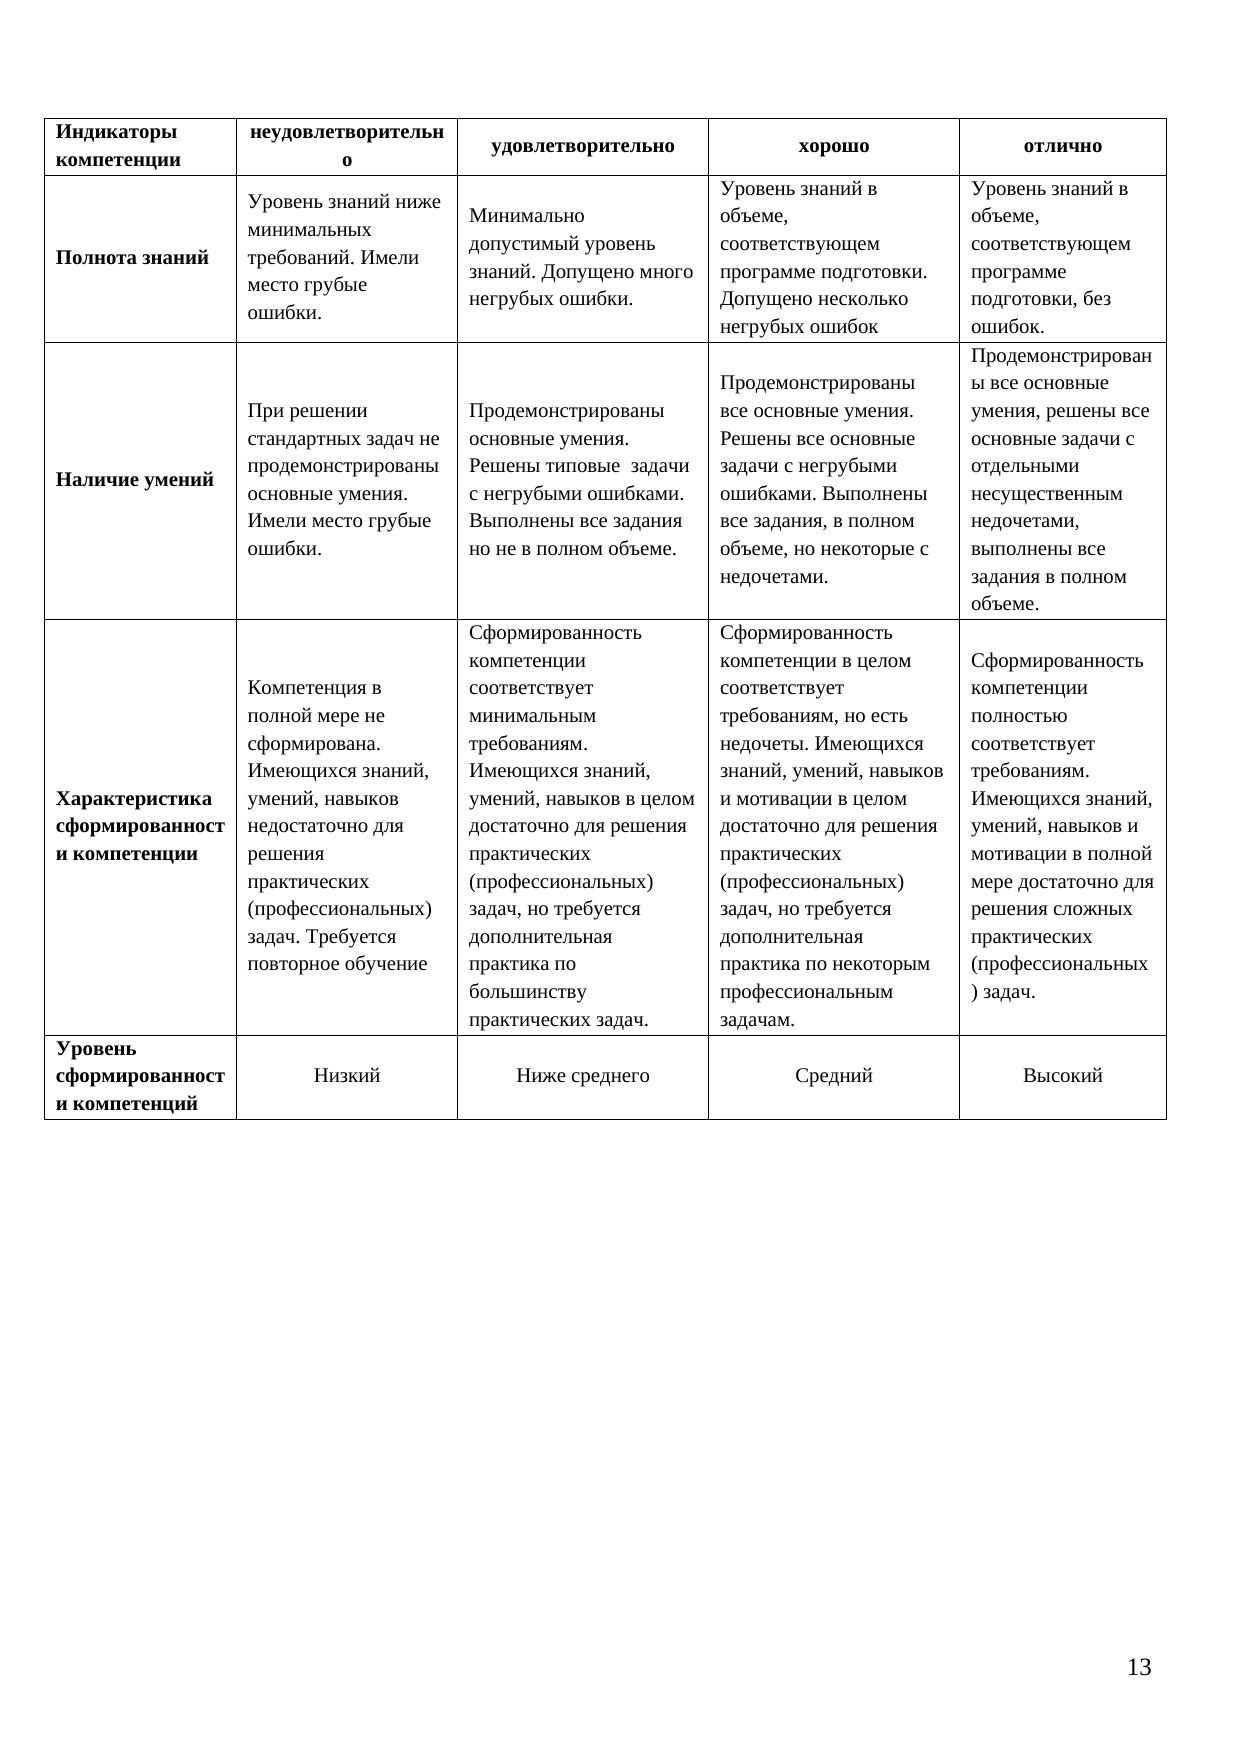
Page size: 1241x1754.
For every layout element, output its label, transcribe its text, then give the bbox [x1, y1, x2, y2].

table_cell Продемонстрированы основные умения. Решены типовые задачи с негрубыми ошибками. Выполнены все задания но не в полном объеме. [458, 343, 708, 619]
table_cell Полнота знаний [45, 176, 236, 342]
table_cell Продемонстрированы все основные умения, решены все основные задачи с отдельными несущественным недочетами, выполнены все задания в полном объеме. [960, 343, 1166, 619]
table_cell Высокий [960, 1036, 1166, 1119]
table_cell При решении стандартных задач не продемонстрированы основные умения. Имели место грубые ошибки. [237, 343, 457, 619]
table_header неудовлетворительно [237, 119, 457, 175]
table_cell Уровень знаний ниже минимальных требований. Имели место грубые ошибки. [237, 176, 457, 342]
table_header отлично [960, 119, 1166, 175]
table_cell Средний [709, 1036, 959, 1119]
table_header Индикаторы компетенции [45, 119, 236, 175]
table_cell Наличие умений [45, 343, 236, 619]
table_cell Уровень знаний в объеме, соответствующем программе подготовки. Допущено несколько негрубых ошибок [709, 176, 959, 342]
table_cell Сформированность компетенции полностью соответствует требованиям. Имеющихся знаний, умений, навыков и мотивации в полной мере достаточно для решения сложных практических (профессиональных) задач. [960, 620, 1166, 1034]
table_cell Ниже среднего [458, 1036, 708, 1119]
table_cell Уровень сформированности компетенций [45, 1036, 236, 1119]
table_cell Компетенция в полной мере не сформирована. Имеющихся знаний, умений, навыков недостаточно для решения практических (профессиональных) задач. Требуется повторное обучение [237, 620, 457, 1034]
table_cell Низкий [237, 1036, 457, 1119]
table_cell Характеристика сформированности компетенции [45, 620, 236, 1034]
table_cell Сформированность компетенции в целом соответствует требованиям, но есть недочеты. Имеющихся знаний, умений, навыков и мотивации в целом достаточно для решения практических (профессиональных) задач, но требуется дополнительная практика по некоторым профессиональным задачам. [709, 620, 959, 1034]
table_header хорошо [709, 119, 959, 175]
table_cell Минимально допустимый уровень знаний. Допущено много негрубых ошибки. [458, 176, 708, 342]
table_cell Сформированность компетенции соответствует минимальным требованиям. Имеющихся знаний, умений, навыков в целом достаточно для решения практических (профессиональных) задач, но требуется дополнительная практика по большинству практических задач. [458, 620, 708, 1034]
table_cell Уровень знаний в объеме, соответствующем программе подготовки, без ошибок. [960, 176, 1166, 342]
table_header удовлетворительно [458, 119, 708, 175]
table_cell Продемонстрированы все основные умения. Решены все основные задачи с негрубыми ошибками. Выполнены все задания, в полном объеме, но некоторые с недочетами. [709, 343, 959, 619]
